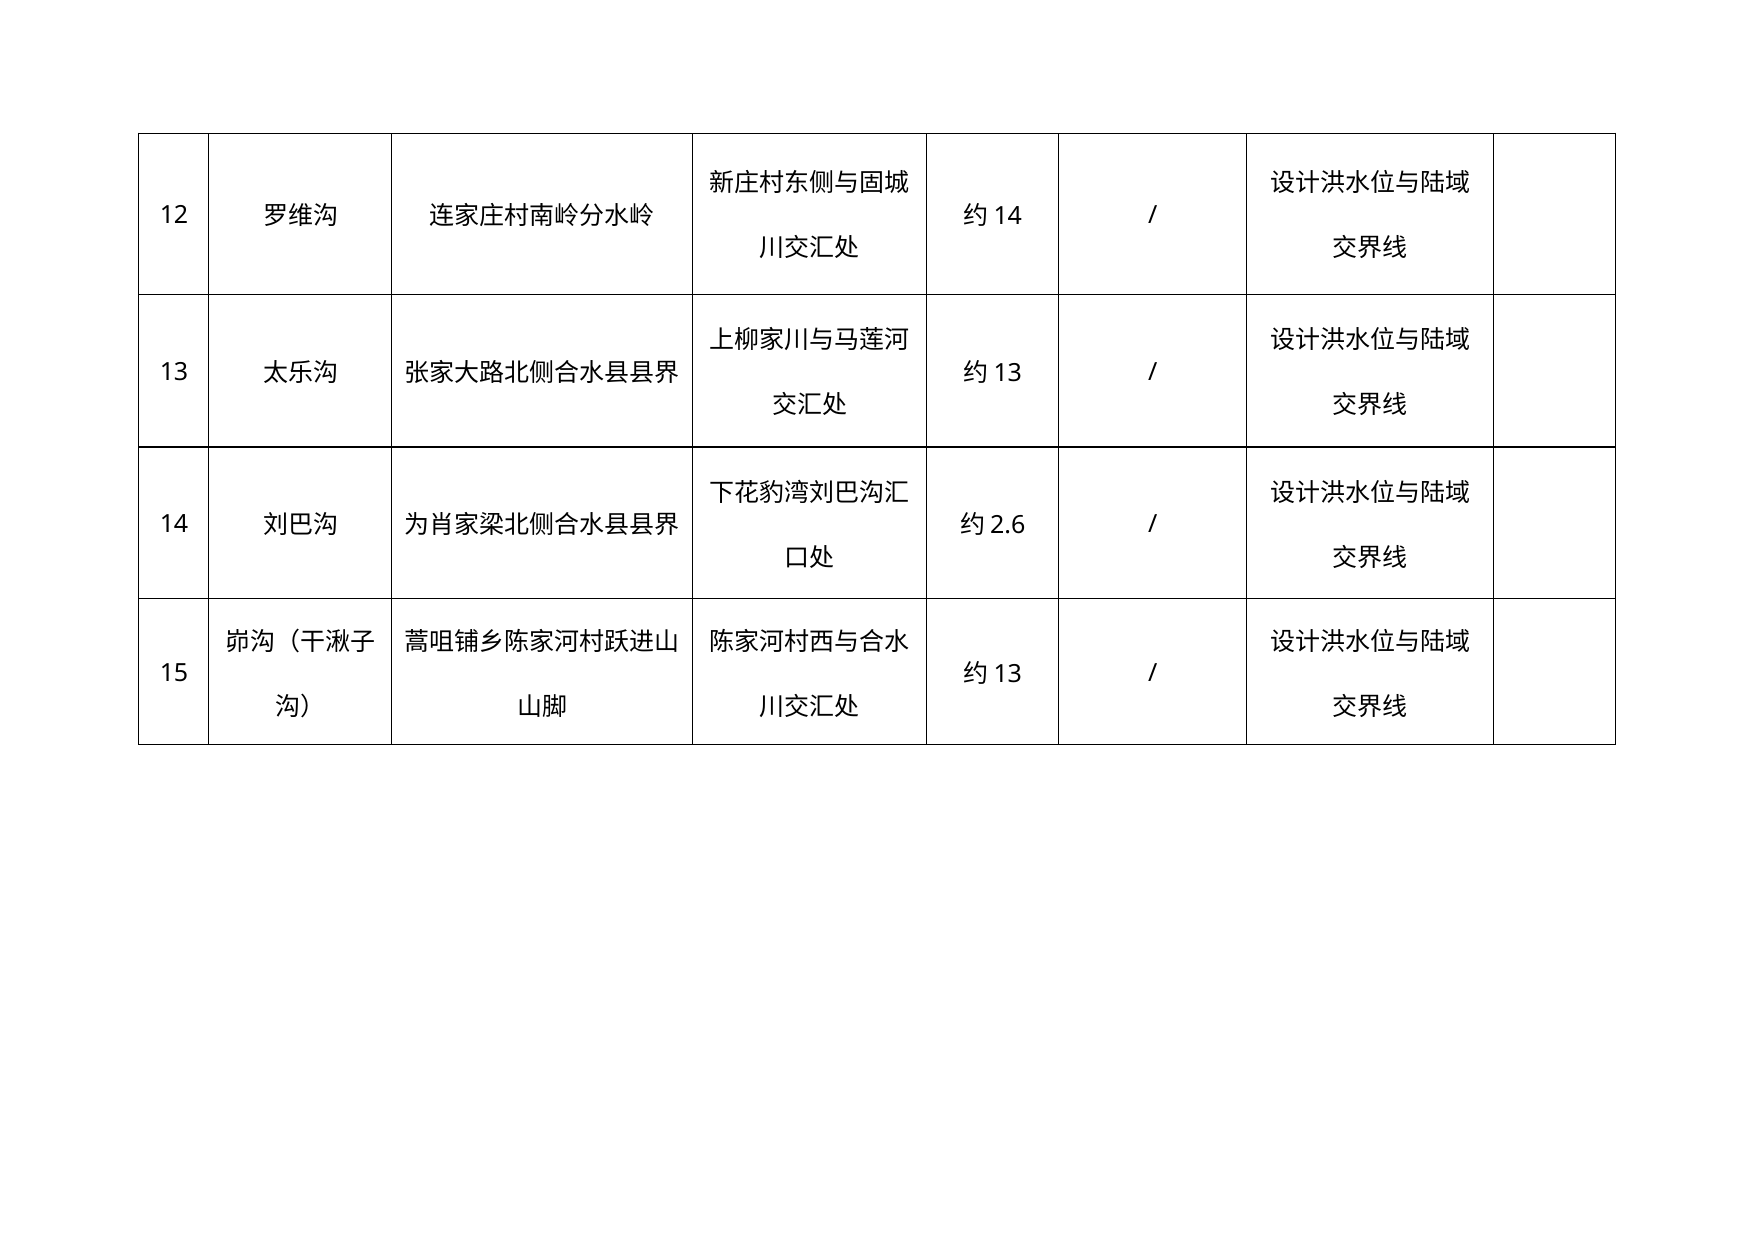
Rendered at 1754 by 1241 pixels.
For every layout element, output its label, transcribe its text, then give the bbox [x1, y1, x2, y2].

table_cell 陈家河村西与合水川交汇处 [693, 599, 926, 744]
table_cell 设计洪水位与陆域交界线 [1247, 448, 1493, 598]
table_cell / [1059, 599, 1246, 744]
table_cell 15 [139, 599, 208, 744]
table_cell / [1059, 134, 1246, 293]
table_cell [1494, 599, 1615, 744]
table_cell / [1059, 448, 1246, 598]
table_cell 上柳家川与马莲河交汇处 [693, 295, 926, 446]
table_cell 13 [139, 295, 208, 446]
table_cell 刘巴沟 [209, 448, 391, 598]
table_cell 罗维沟 [209, 134, 391, 293]
table_cell 新庄村东侧与固城川交汇处 [693, 134, 926, 293]
table_cell 峁沟（干湫子沟） [209, 599, 391, 744]
table_cell [1494, 448, 1615, 598]
table_cell 设计洪水位与陆域交界线 [1247, 134, 1493, 293]
table_cell 下花豹湾刘巴沟汇口处 [693, 448, 926, 598]
table_cell 太乐沟 [209, 295, 391, 446]
table_cell 设计洪水位与陆域交界线 [1247, 295, 1493, 446]
table_cell 14 [139, 448, 208, 598]
table_cell 12 [139, 134, 208, 293]
table_cell [1494, 295, 1615, 446]
table_cell 约13 [927, 295, 1058, 446]
table_cell 蒿咀铺乡陈家河村跃进山山脚 [392, 599, 692, 744]
table_cell 约13 [927, 599, 1058, 744]
table_cell 约2.6 [927, 448, 1058, 598]
table_cell 约14 [927, 134, 1058, 293]
table_cell / [1059, 295, 1246, 446]
table_cell 设计洪水位与陆域交界线 [1247, 599, 1493, 744]
table_cell 连家庄村南岭分水岭 [392, 134, 692, 293]
table_cell 张家大路北侧合水县县界 [392, 295, 692, 446]
table_cell 为肖家梁北侧合水县县界 [392, 448, 692, 598]
table_cell [1494, 134, 1615, 293]
